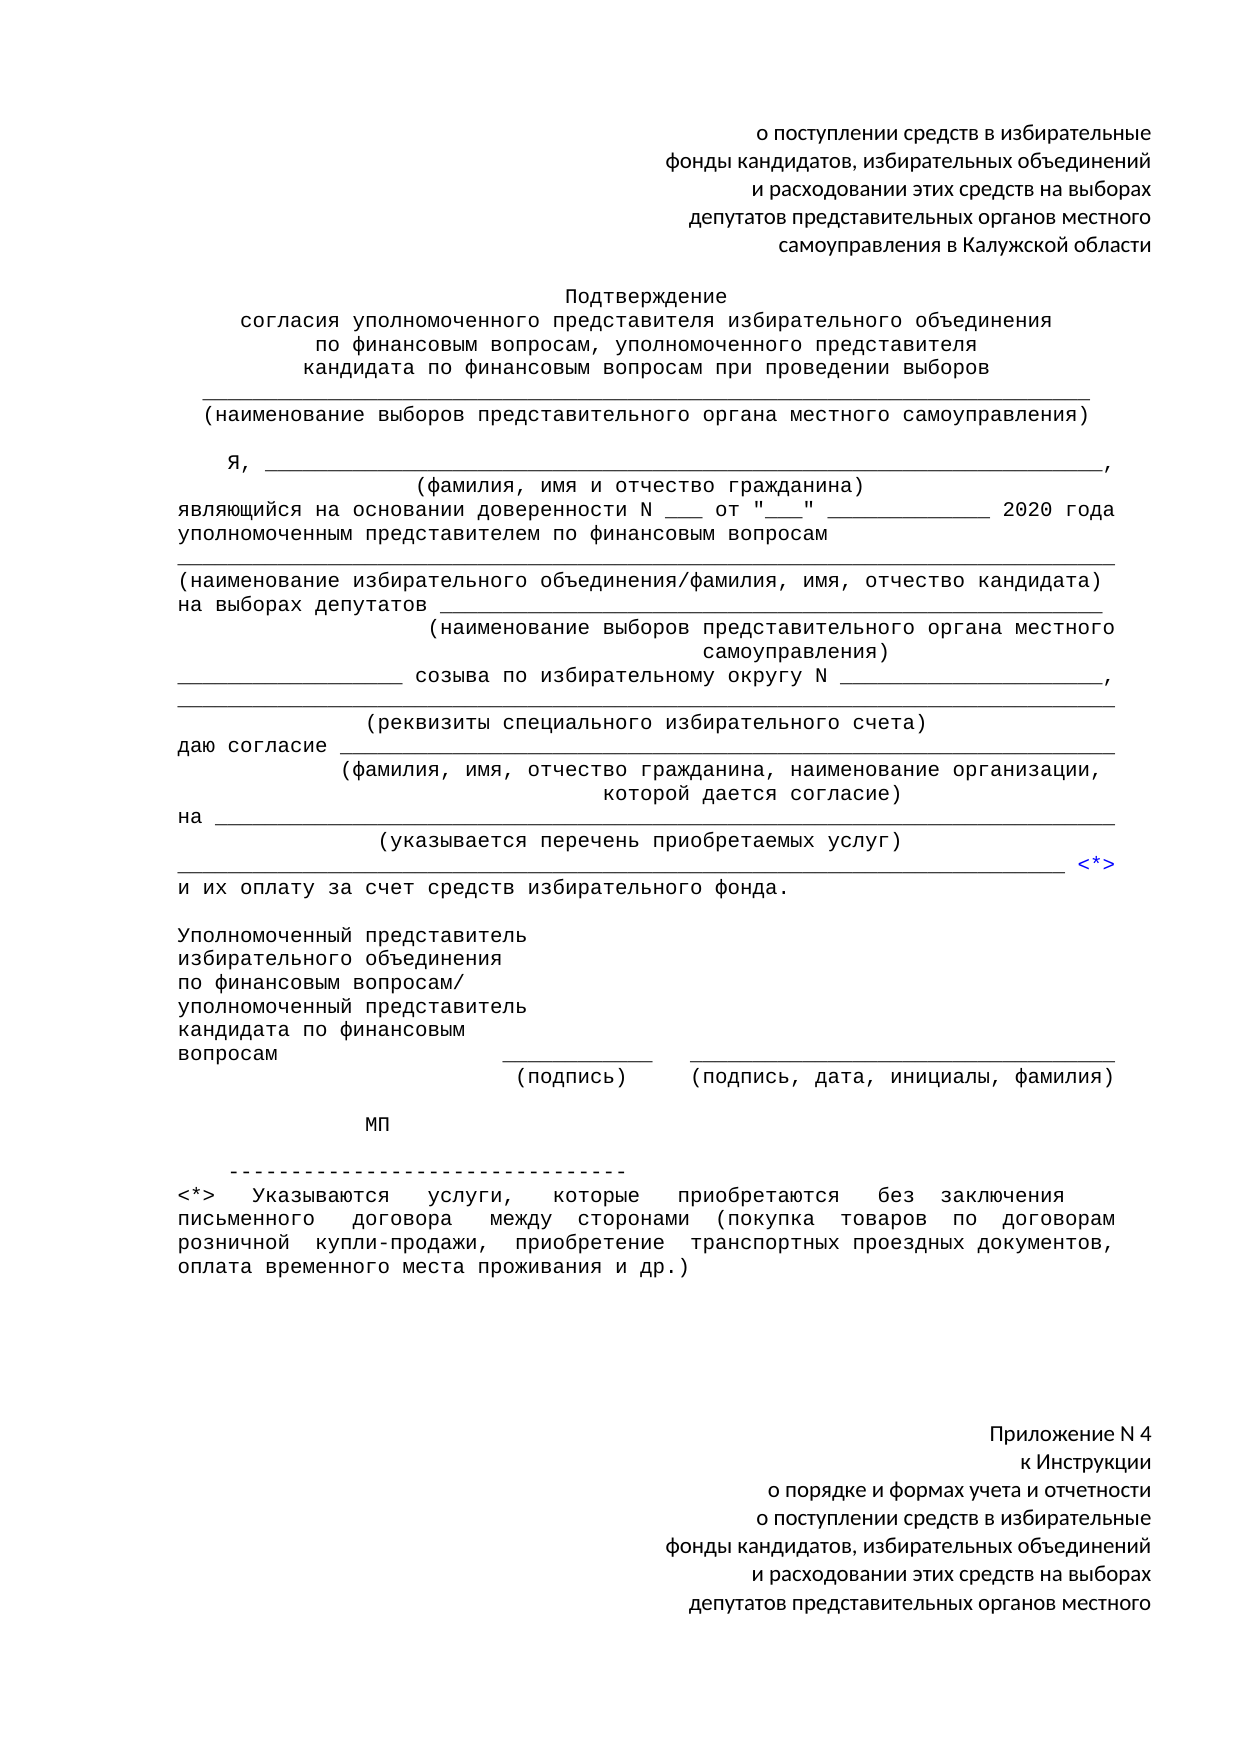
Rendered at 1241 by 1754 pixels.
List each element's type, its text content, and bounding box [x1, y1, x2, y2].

text являющийся на основании доверенности N ___ от "___" _____________ 2020 года [177, 499, 1152, 523]
text самоуправления в Калужской области [177, 230, 1152, 258]
text розничной купли-продажи, приобретение транспортных проездных документов, [177, 1232, 1152, 1256]
text Приложение N 4 [177, 1419, 1152, 1447]
text __________________ созыва по избирательному округу N _____________________, [177, 664, 1152, 688]
text и расходовании этих средств на выборах [177, 1559, 1152, 1588]
text о поступлении средств в избирательные [177, 118, 1152, 146]
text к Инструкции [177, 1447, 1152, 1476]
text (фамилия, имя и отчество гражданина) [177, 475, 1152, 499]
text по финансовым вопросам, уполномоченного представителя [177, 333, 1152, 357]
text (наименование выборов представительного органа местного [177, 617, 1152, 641]
text _______________________________________________________________________ <*> [177, 854, 1152, 877]
text МП [177, 1114, 1152, 1137]
text согласия уполномоченного представителя избирательного объединения [177, 310, 1152, 333]
text письменного договора между сторонами (покупка товаров по договорам [177, 1208, 1152, 1232]
text кандидата по финансовым вопросам при проведении выборов [177, 357, 1152, 381]
text на выборах депутатов _____________________________________________________ [177, 594, 1152, 617]
text и расходовании этих средств на выборах [177, 174, 1152, 202]
text Я, ___________________________________________________________________, [177, 452, 1152, 475]
text о порядке и формах учета и отчетности [177, 1476, 1152, 1503]
text депутатов представительных органов местного [177, 202, 1152, 230]
text ___________________________________________________________________________ [177, 688, 1152, 712]
text (наименование избирательного объединения/фамилия, имя, отчество кандидата) [177, 570, 1152, 594]
text даю согласие ______________________________________________________________ [177, 736, 1152, 759]
text уполномоченным представителем по финансовым вопросам [177, 523, 1152, 546]
text (указывается перечень приобретаемых услуг) [177, 830, 1152, 854]
text избирательного объединения [177, 948, 1152, 972]
text фонды кандидатов, избирательных объединений [177, 146, 1152, 174]
text Подтверждение [177, 286, 1152, 310]
text _______________________________________________________________________ [177, 381, 1152, 404]
text ___________________________________________________________________________ [177, 546, 1152, 570]
text оплата временного места проживания и др.) [177, 1256, 1152, 1279]
text <*> Указываются услуги, которые приобретаются без заключения [177, 1185, 1152, 1208]
text (подпись) (подпись, дата, инициалы, фамилия) [177, 1067, 1152, 1090]
text кандидата по финансовым [177, 1019, 1152, 1043]
text Уполномоченный представитель [177, 925, 1152, 948]
text (реквизиты специального избирательного счета) [177, 712, 1152, 736]
text самоуправления) [177, 641, 1152, 664]
text и их оплату за счет средств избирательного фонда. [177, 877, 1152, 901]
text депутатов представительных органов местного [177, 1588, 1152, 1616]
text фонды кандидатов, избирательных объединений [177, 1532, 1152, 1559]
text вопросам ____________ __________________________________ [177, 1043, 1152, 1067]
text (фамилия, имя, отчество гражданина, наименование организации, [177, 759, 1152, 783]
text уполномоченный представитель [177, 996, 1152, 1019]
text по финансовым вопросам/ [177, 972, 1152, 996]
text -------------------------------- [177, 1161, 1152, 1185]
text которой дается согласие) [177, 783, 1152, 806]
text о поступлении средств в избирательные [177, 1503, 1152, 1532]
text (наименование выборов представительного органа местного самоуправления) [177, 404, 1152, 428]
text на ________________________________________________________________________ [177, 806, 1152, 830]
